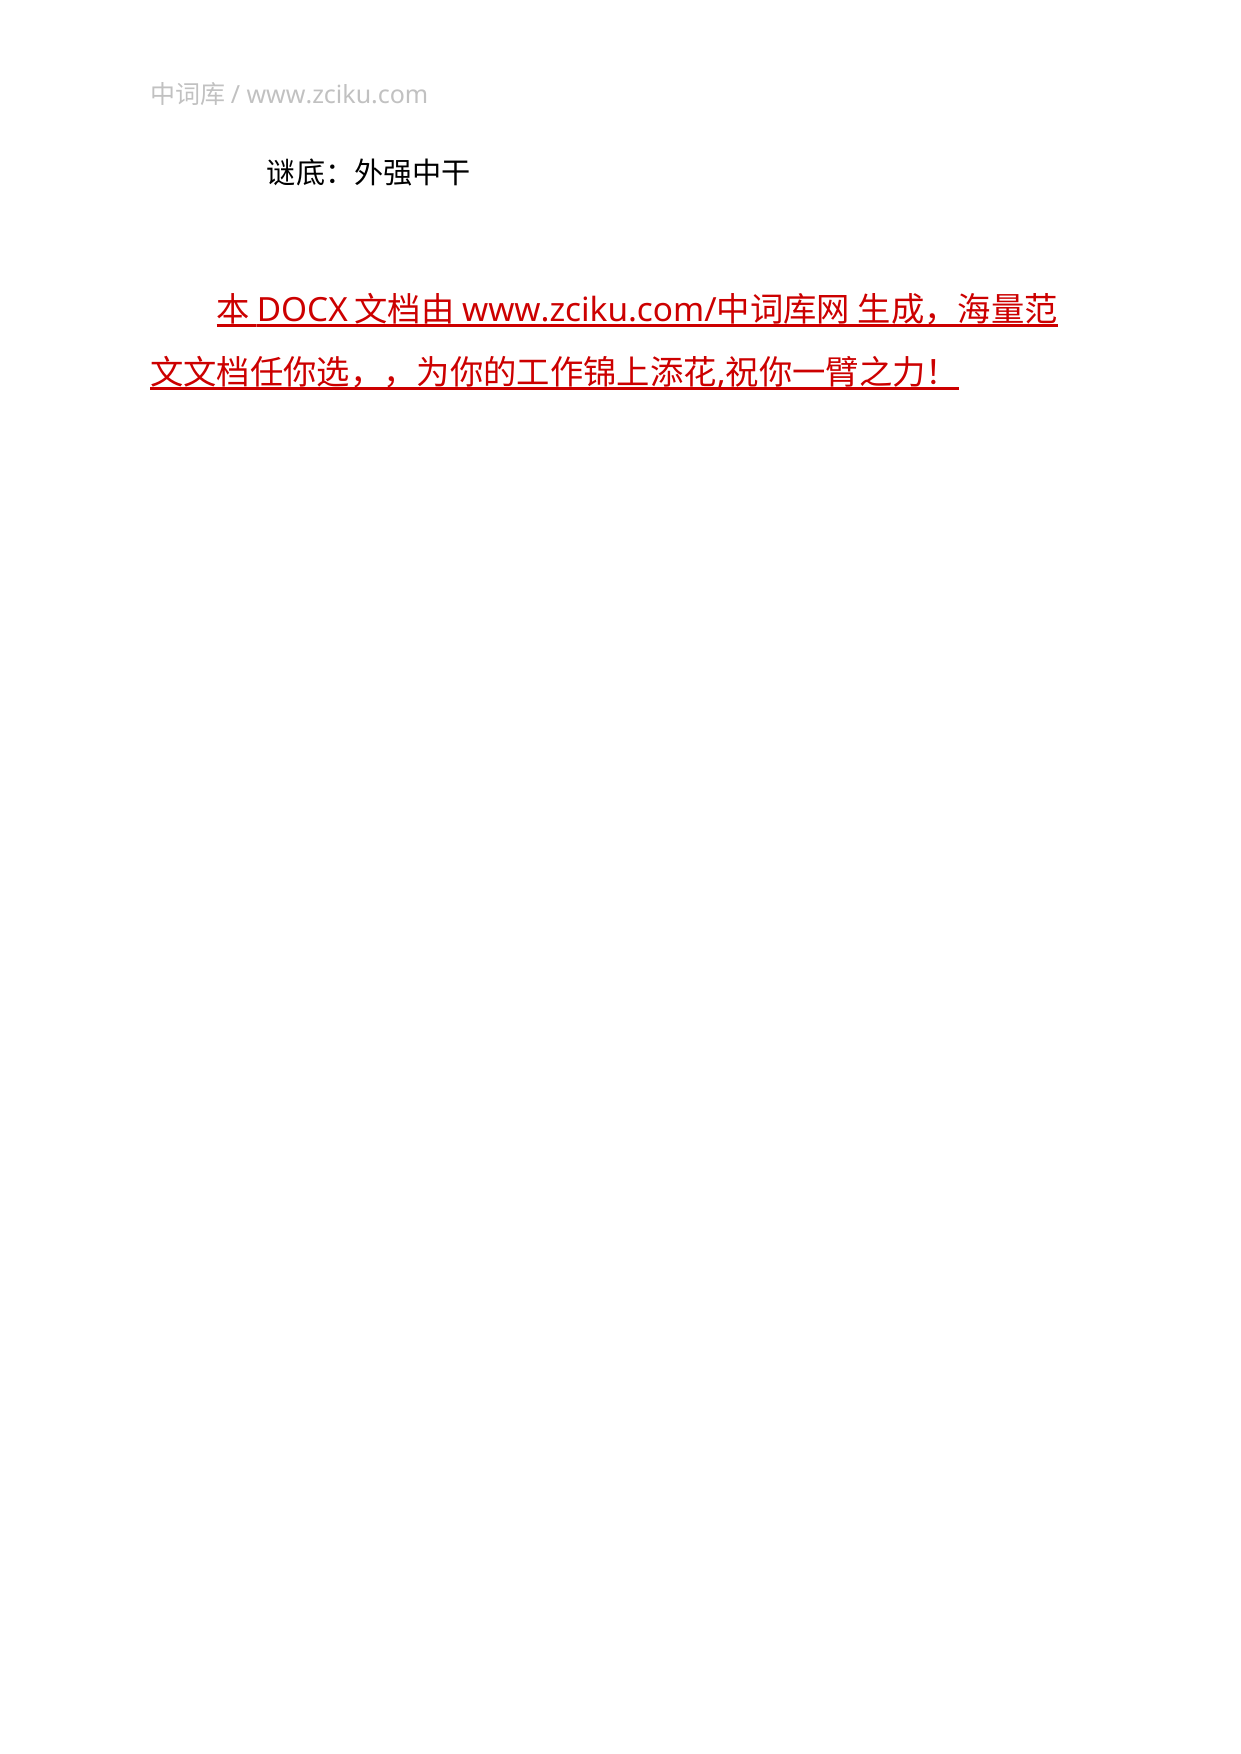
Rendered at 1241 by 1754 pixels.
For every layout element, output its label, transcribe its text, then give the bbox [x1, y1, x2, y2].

text 本DOCX文档由 www.zciku.com/中词库网 生成，海量范文文档任你选，，为你的工作锦上添花,祝你一臂之力！ [150, 283, 1090, 394]
text 谜底：外强中干 [150, 150, 1090, 192]
